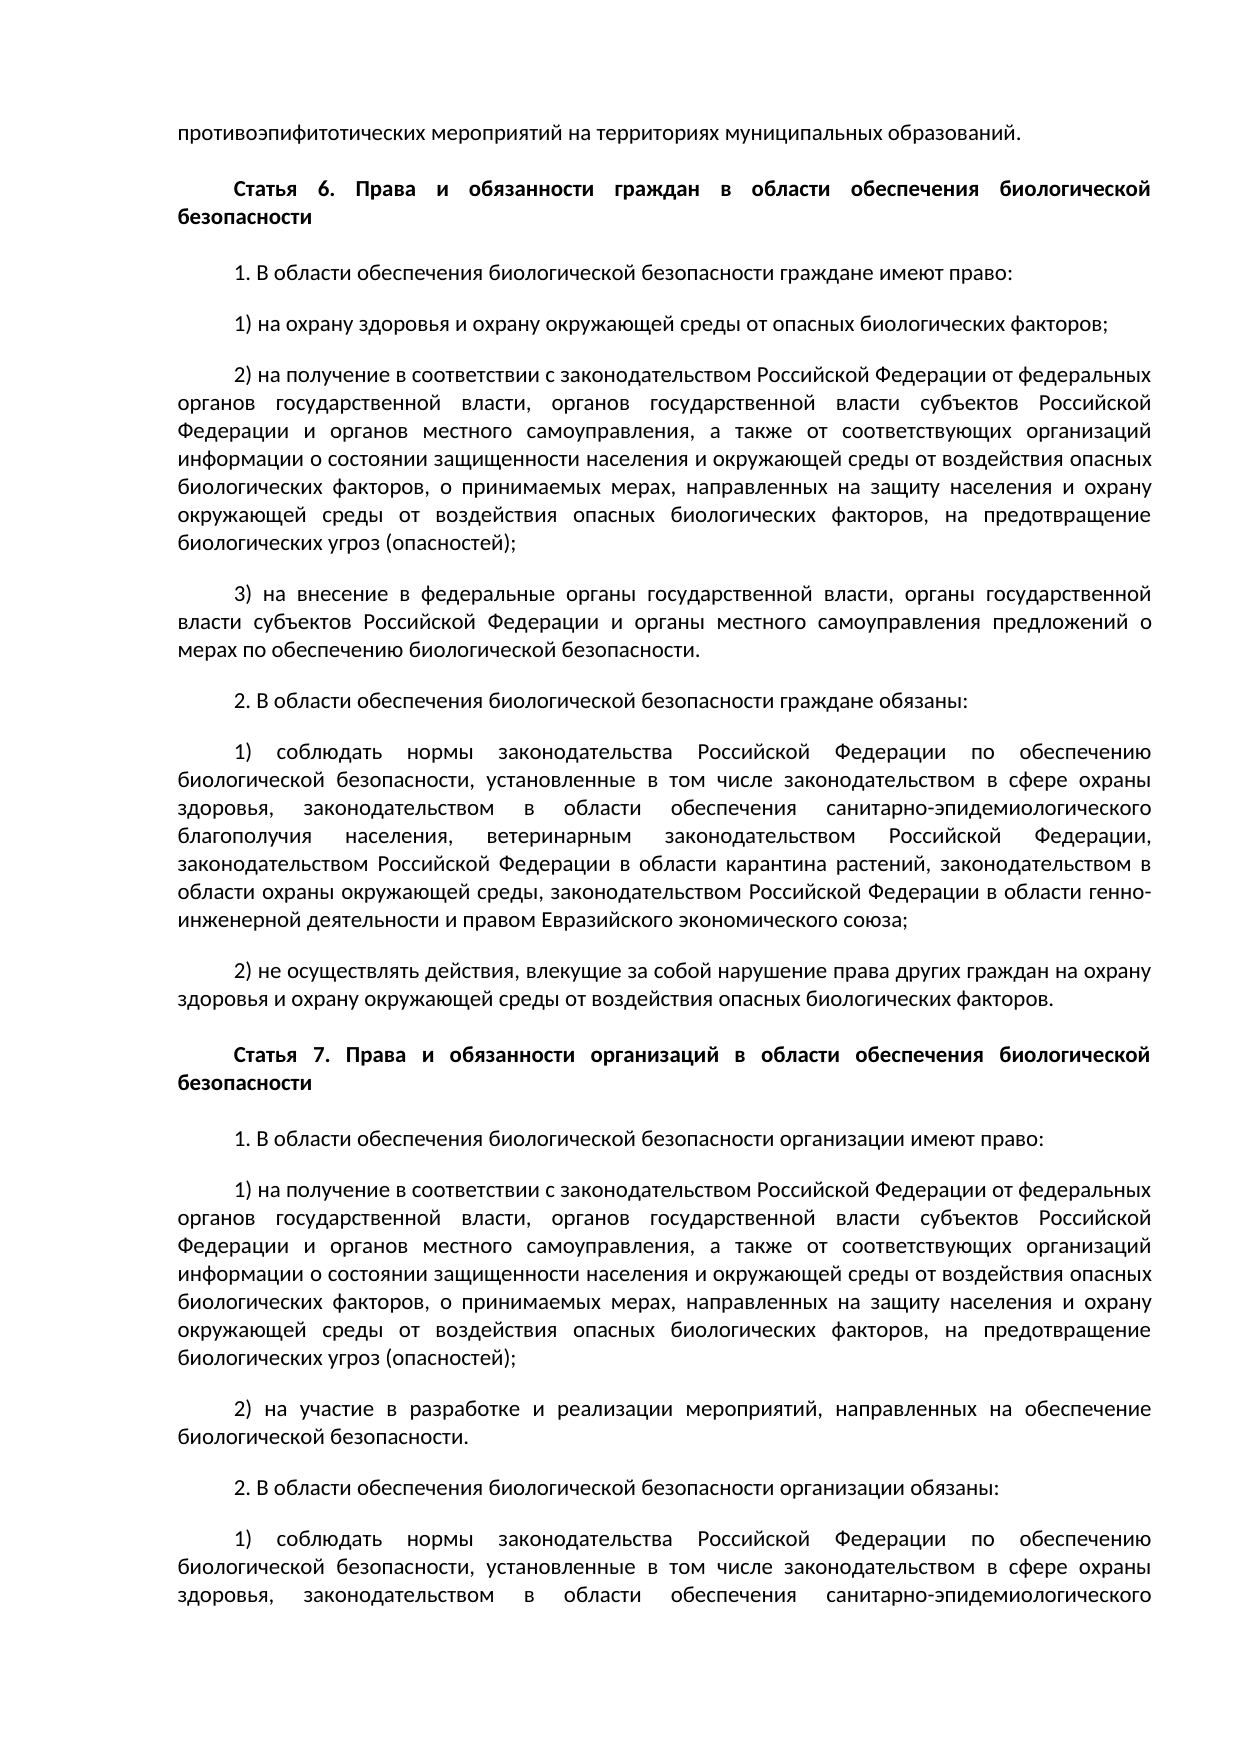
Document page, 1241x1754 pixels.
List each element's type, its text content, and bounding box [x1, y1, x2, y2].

text 2) на участие в разработке и реализации мероприятий, направленных на обеспечение биологической безопасности. [177, 1394, 1152, 1450]
text 1) на охрану здоровья и охрану окружающей среды от опасных биологических факторов; [177, 309, 1152, 337]
title Статья 7. Права и обязанности организаций в области обеспечения биологической безопасности [177, 1040, 1152, 1096]
text 1) на получение в соответствии с законодательством Российской Федерации от федеральных органов государственной власти, органов государственной власти субъектов Российской Федерации и органов местного самоуправления, а также от соответствующих организаций информации о состоянии защищенности населения и окружающей среды от воздействия опасных биологических факторов, о принимаемых мерах, направленных на защиту населения и охрану окружающей среды от воздействия опасных биологических факторов, на предотвращение биологических угроз (опасностей); [177, 1175, 1152, 1371]
text 2) на получение в соответствии с законодательством Российской Федерации от федеральных органов государственной власти, органов государственной власти субъектов Российской Федерации и органов местного самоуправления, а также от соответствующих организаций информации о состоянии защищенности населения и окружающей среды от воздействия опасных биологических факторов, о принимаемых мерах, направленных на защиту населения и охрану окружающей среды от воздействия опасных биологических факторов, на предотвращение биологических угроз (опасностей); [177, 360, 1152, 556]
text 1. В области обеспечения биологической безопасности организации имеют право: [177, 1124, 1152, 1152]
text 2) не осуществлять действия, влекущие за собой нарушение права других граждан на охрану здоровья и охрану окружающей среды от воздействия опасных биологических факторов. [177, 956, 1152, 1012]
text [177, 118, 1152, 146]
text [177, 1524, 1152, 1608]
text 3) на внесение в федеральные органы государственной власти, органы государственной власти субъектов Российской Федерации и органы местного самоуправления предложений о мерах по обеспечению биологической безопасности. [177, 579, 1152, 663]
text 1. В области обеспечения биологической безопасности граждане имеют право: [177, 258, 1152, 286]
text 2. В области обеспечения биологической безопасности граждане обязаны: [177, 686, 1152, 714]
title Статья 6. Права и обязанности граждан в области обеспечения биологической безопасности [177, 174, 1152, 230]
text 2. В области обеспечения биологической безопасности организации обязаны: [177, 1473, 1152, 1501]
